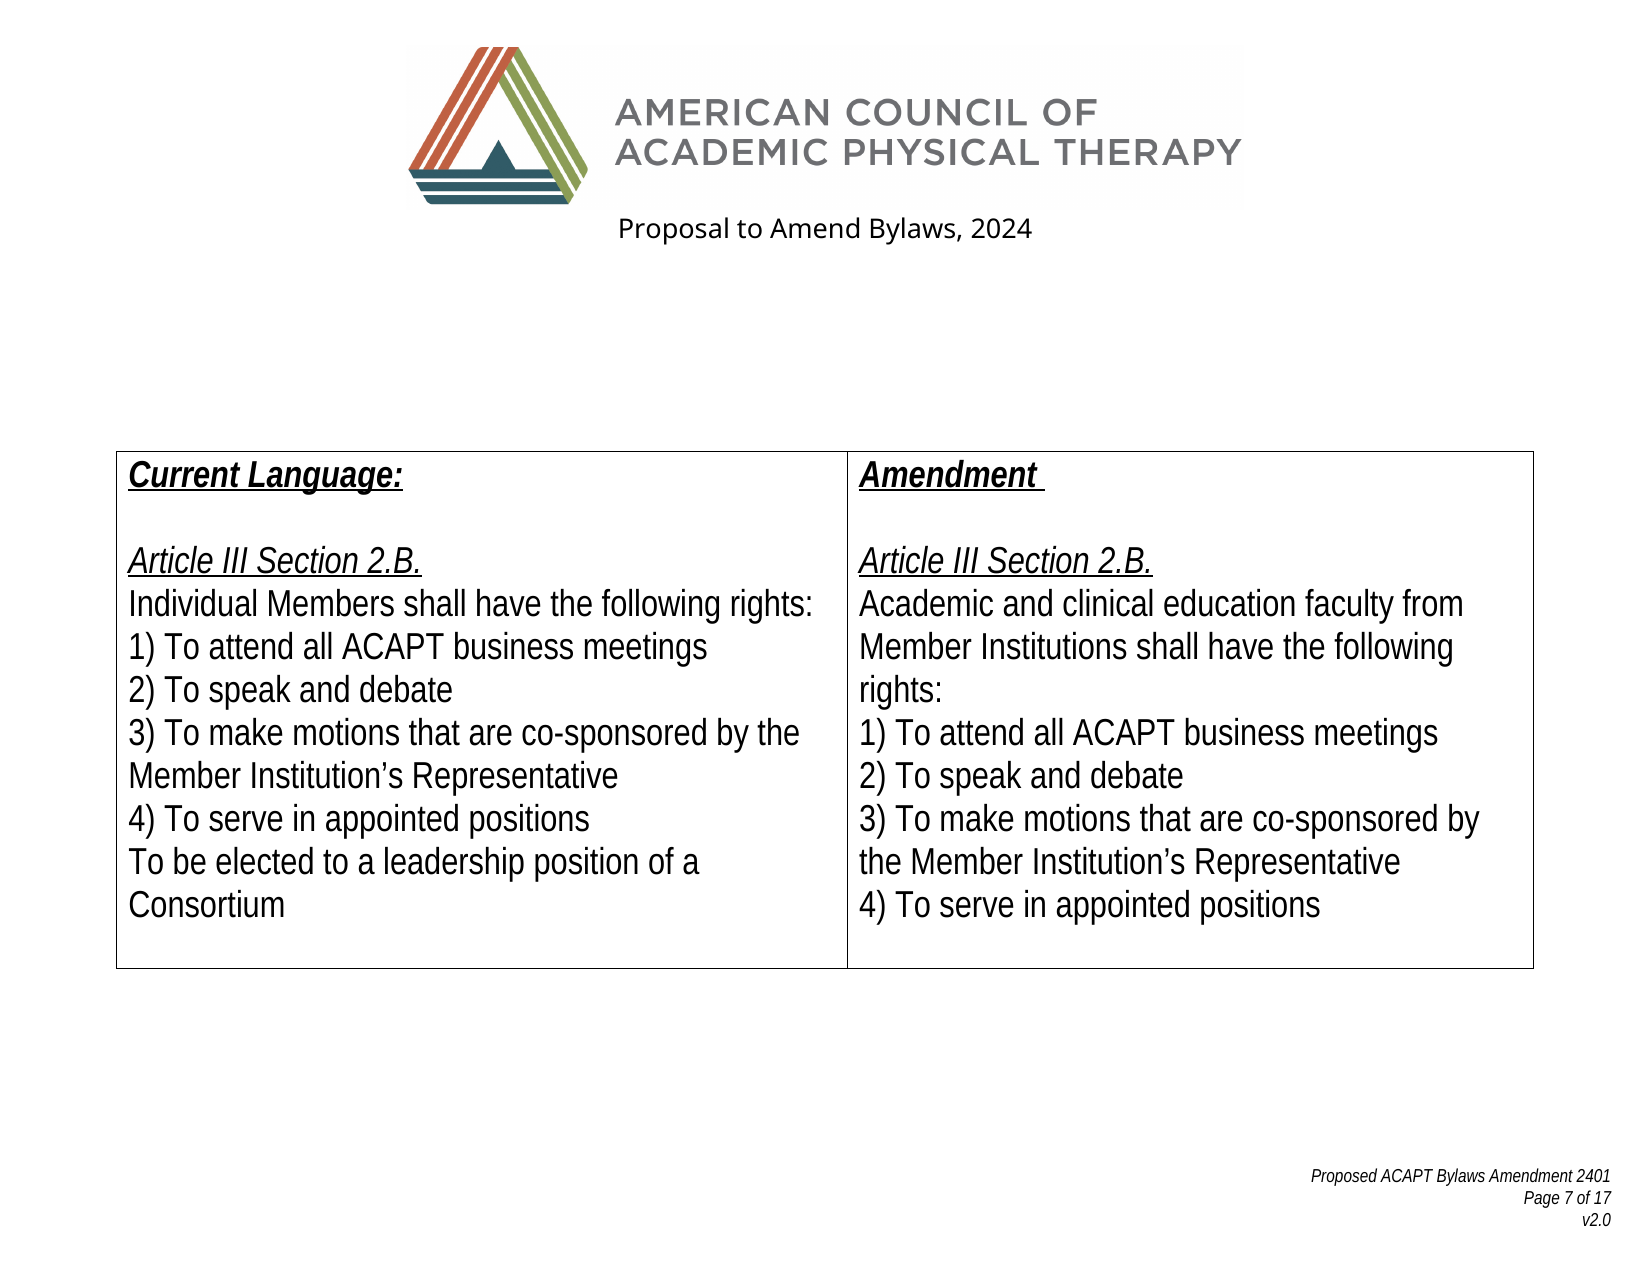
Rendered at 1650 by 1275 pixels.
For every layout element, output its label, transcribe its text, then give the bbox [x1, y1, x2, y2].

picture [406, 45, 1244, 210]
table_header Current Language: Article III Section 2.B. Individual Members shall have the following rights: 1) To attend all ACAPT business meetings 2) To speak and debate 3) To make motions that are co-sponsored by the Member Institution’s Representative 4) To serve in appointed positions To be elected to a leadership position of a Consortium [117, 452, 847, 968]
table_header Amendment Article III Section 2.B. Academic and clinical education faculty from Member Institutions shall have the following rights: 1) To attend all ACAPT business meetings 2) To speak and debate 3) To make motions that are co-sponsored by the Member Institution’s Representative 4) To serve in appointed positions [848, 452, 1533, 968]
